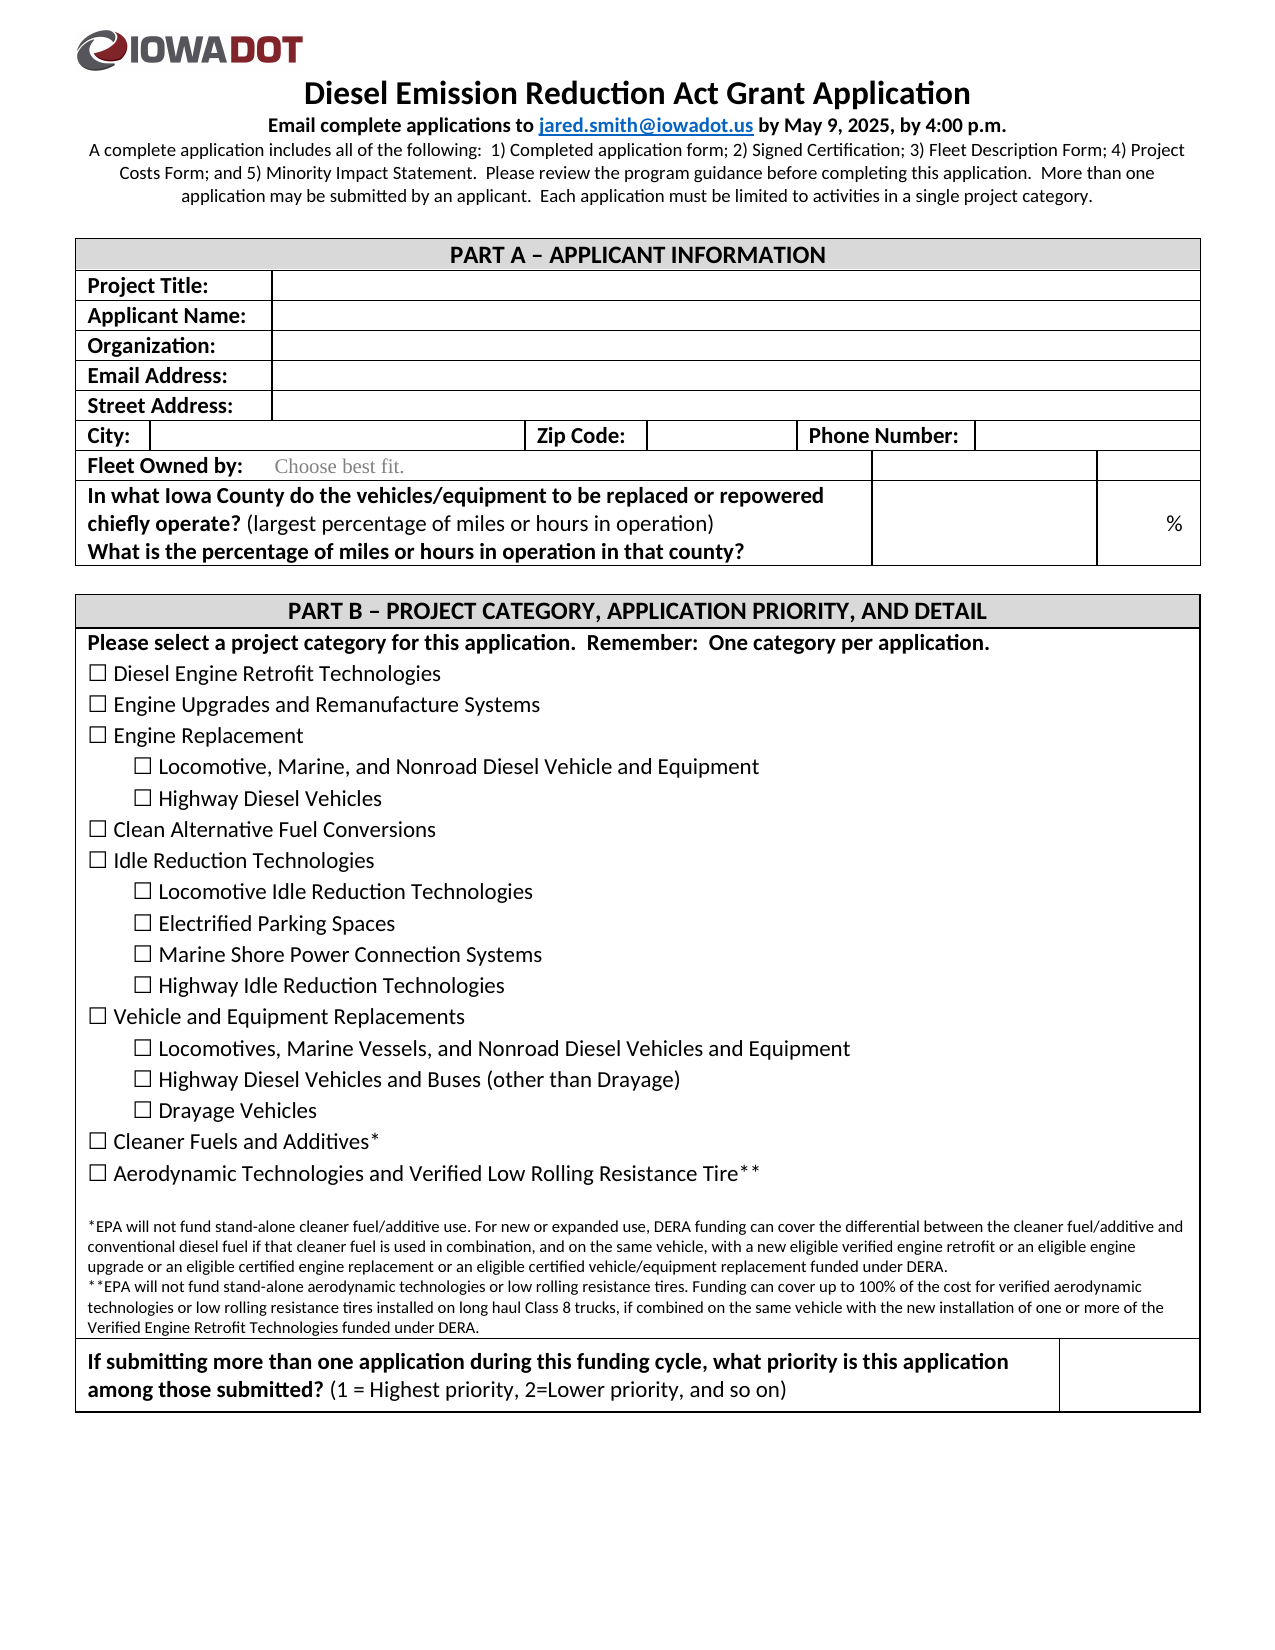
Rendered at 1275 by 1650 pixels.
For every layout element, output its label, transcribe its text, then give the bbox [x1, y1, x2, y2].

table_header Part A – APPLICANT Information [76, 239, 1200, 269]
table_cell [273, 271, 1200, 299]
table_cell [976, 421, 1200, 449]
table_cell Project Title: [76, 271, 271, 299]
table_cell In what Iowa County do the vehicles/equipment to be replaced or repowered chiefly operate? (largest percentage of miles or hours in operation) What is the percentage of miles or hours in operation in that county? [76, 481, 871, 565]
table_cell Street Address: [76, 391, 271, 419]
table_cell Zip Code: [526, 421, 646, 449]
table_cell [273, 391, 1200, 419]
table_cell Phone Number: [798, 421, 974, 449]
table_cell Applicant Name: [76, 301, 271, 329]
table_cell [648, 421, 796, 449]
table_cell [1060, 1339, 1199, 1411]
table_header Part b – project Category, APPLICATION PRIORITY, AND DETAIL [76, 595, 1199, 627]
table_cell [873, 481, 1096, 565]
table_cell Fleet Owned by: [76, 451, 871, 479]
table_cell [151, 421, 524, 449]
table_cell % [1098, 481, 1200, 565]
table_cell Organization: [76, 331, 271, 359]
table_cell City: [76, 421, 149, 449]
table_cell [273, 331, 1200, 359]
table_cell [273, 301, 1200, 329]
table_cell [1098, 451, 1200, 479]
table_cell If submitting more than one application during this funding cycle, what priority is this application among those submitted? (1 = Highest priority, 2=Lower priority, and so on) [76, 1339, 1059, 1411]
table_cell Please select a project category for this application. Remember: One category per application. Diesel Engine Retrofit Technologies Engine Upgrades and Remanufacture Systems Engine Replacement Locomotive, Marine, and Nonroad Diesel Vehicle and Equipment Highway Diesel Vehicles Clean Alternative Fuel Conversions Idle Reduction Technologies Locomotive Idle Reduction Technologies Electrified Parking Spaces Marine Shore Power Connection Systems Highway Idle Reduction Technologies Vehicle and Equipment Replacements Locomotives, Marine Vessels, and Nonroad Diesel Vehicles and Equipment Highway Diesel Vehicles and Buses (other than Drayage) Drayage Vehicles Cleaner Fuels and Additives* Aerodynamic Technologies and Verified Low Rolling Resistance Tire** *EPA will not fund stand-alone cleaner fuel/additive use. For new or expanded use, DERA funding can cover the differential between the cleaner fuel/additive and conventional diesel fuel if that cleaner fuel is used in combination, and on the same vehicle, with a new eligible verified engine retrofit or an eligible engine upgrade or an eligible certified engine replacement or an eligible certified vehicle/equipment replacement funded under DERA. **EPA will not fund stand-alone aerodynamic technologies or low rolling resistance tires. Funding can cover up to 100% of the cost for verified aerodynamic technologies or low rolling resistance tires installed on long haul Class 8 trucks, if combined on the same vehicle with the new installation of one or more of the Verified Engine Retrofit Technologies funded under DERA. [76, 629, 1199, 1338]
table_cell Email Address: [76, 361, 271, 389]
table_cell [273, 361, 1200, 389]
table_cell [873, 451, 1096, 479]
picture [75, 30, 305, 72]
